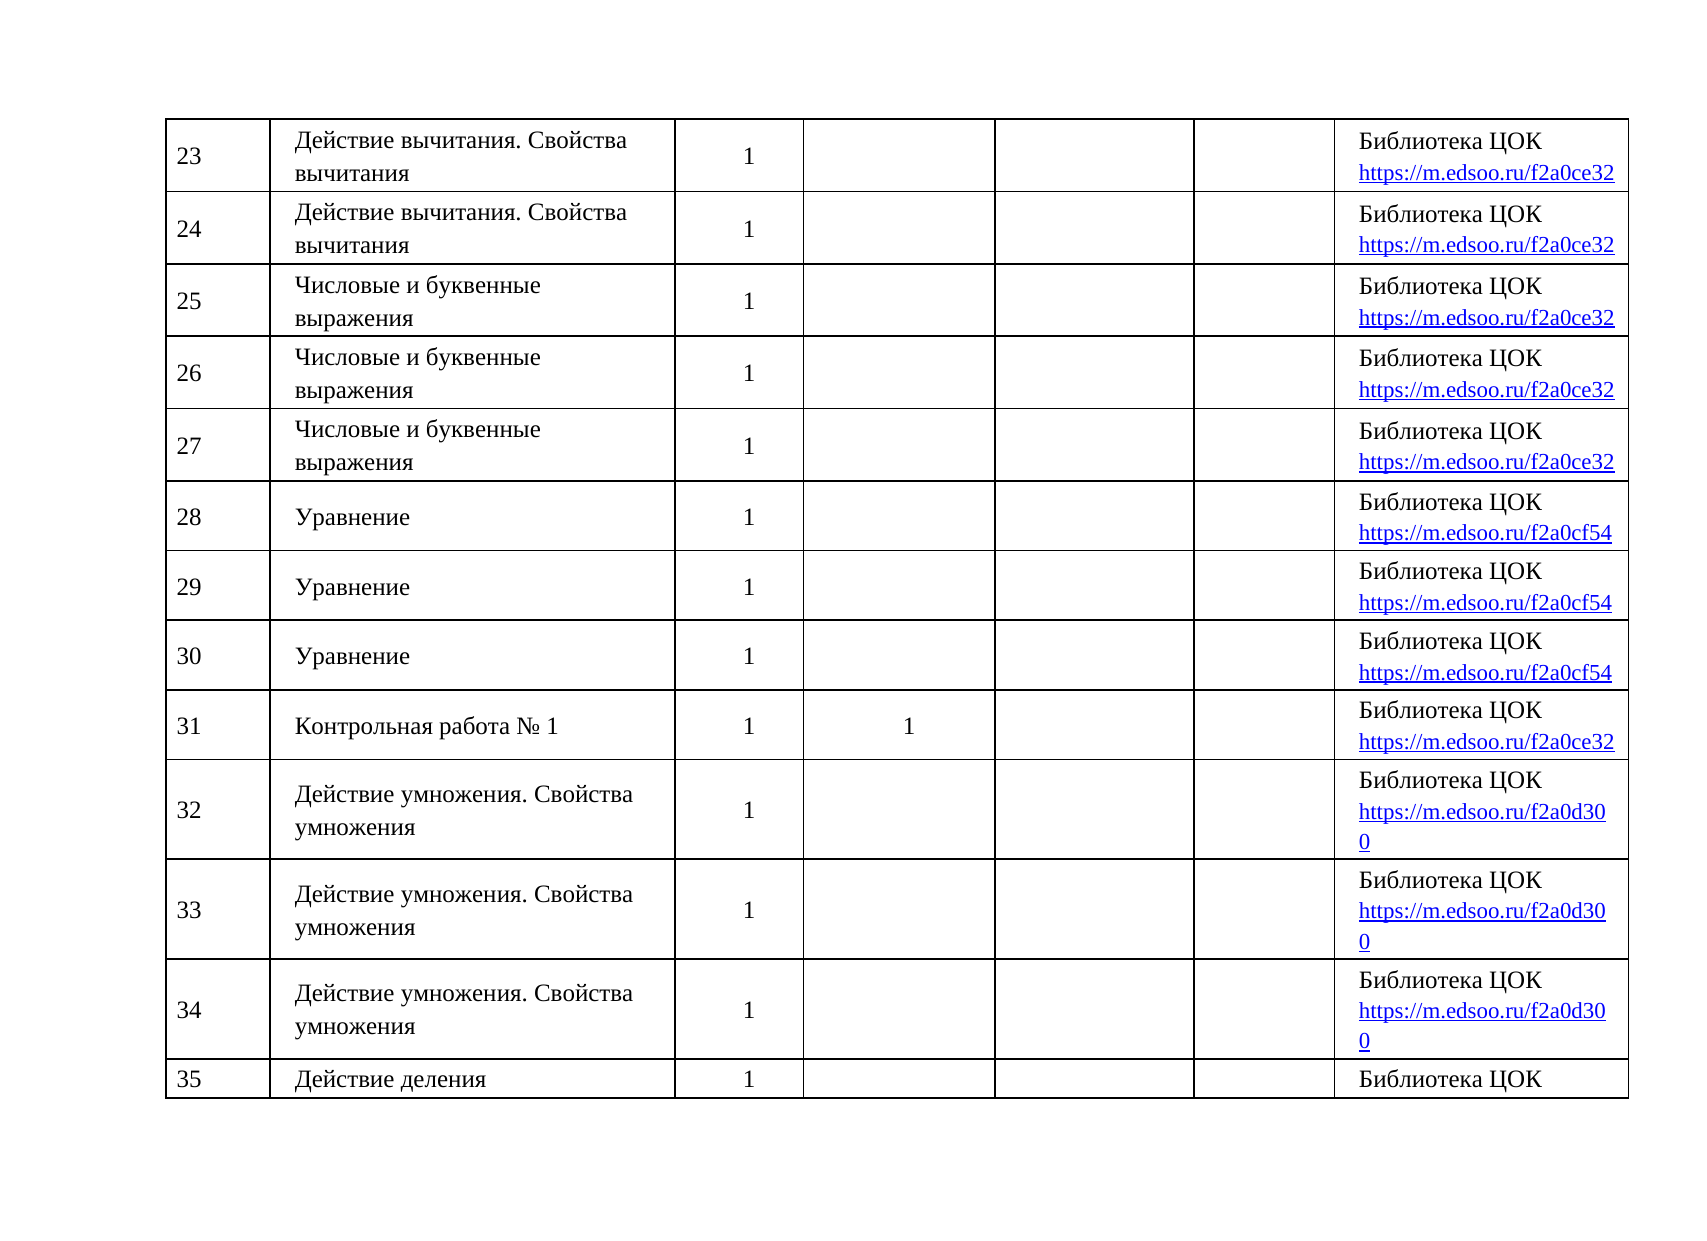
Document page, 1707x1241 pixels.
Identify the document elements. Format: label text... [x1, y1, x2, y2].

table_cell Библиотека ЦОК https://m.edsoo.ru/f2a0d300 [1335, 760, 1628, 858]
table_cell Числовые и буквенные выражения [271, 337, 674, 408]
table_cell Библиотека ЦОК https://m.edsoo.ru/f2a0ce32 [1335, 265, 1628, 335]
table_cell [996, 860, 1193, 958]
table_cell [804, 265, 994, 335]
table_cell [996, 551, 1193, 619]
table_cell [996, 337, 1193, 408]
table_cell [804, 482, 994, 550]
table_cell Числовые и буквенные выражения [271, 409, 674, 480]
table_cell [804, 337, 994, 408]
table_cell Числовые и буквенные выражения [271, 265, 674, 335]
table_cell 33 [167, 860, 269, 958]
table_cell Библиотека ЦОК https://m.edsoo.ru/f2a0ce32 [1335, 337, 1628, 408]
table_cell 1 [676, 1060, 803, 1097]
table_cell [804, 551, 994, 619]
table_cell 1 [676, 551, 803, 619]
table_cell [804, 192, 994, 263]
table_cell 28 [167, 482, 269, 550]
table_cell 1 [676, 337, 803, 408]
table_cell [804, 621, 994, 689]
table_cell [804, 1060, 994, 1097]
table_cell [1335, 192, 1628, 263]
table_cell [1195, 409, 1334, 480]
table_cell 23 [167, 120, 269, 191]
table_cell Действие деления [271, 1060, 674, 1097]
table_cell 32 [167, 760, 269, 858]
table_cell [1195, 551, 1334, 619]
table_cell Библиотека ЦОК https://m.edsoo.ru/f2a0cf54 [1335, 621, 1628, 689]
table_cell [996, 409, 1193, 480]
table_cell [996, 482, 1193, 550]
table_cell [1335, 1060, 1628, 1097]
table_cell Уравнение [271, 621, 674, 689]
table_cell 34 [167, 960, 269, 1058]
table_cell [1335, 120, 1628, 191]
table_cell [1195, 337, 1334, 408]
table_cell [996, 691, 1193, 758]
table_cell Библиотека ЦОК https://m.edsoo.ru/f2a0cf54 [1335, 482, 1628, 550]
table_cell 1 [676, 860, 803, 958]
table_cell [1335, 860, 1628, 958]
table_cell [996, 192, 1193, 263]
table_cell Контрольная работа № 1 [271, 691, 674, 758]
table_cell 1 [676, 409, 803, 480]
table_cell 27 [167, 409, 269, 480]
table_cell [271, 120, 674, 191]
table_cell 30 [167, 621, 269, 689]
table_cell 1 [804, 691, 994, 758]
table_cell 1 [676, 265, 803, 335]
table_cell [1195, 265, 1334, 335]
table_cell 25 [167, 265, 269, 335]
table_cell Действие умножения. Свойства умножения [271, 960, 674, 1058]
table_cell [996, 960, 1193, 1058]
table_cell [804, 860, 994, 958]
table_cell 1 [676, 760, 803, 858]
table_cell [1335, 960, 1628, 1058]
table_cell Действие вычитания. Свойства вычитания [271, 192, 674, 263]
table_cell [1195, 482, 1334, 550]
table_cell 35 [167, 1060, 269, 1097]
table_cell [996, 1060, 1193, 1097]
table_cell 1 [676, 482, 803, 550]
table_cell Действие умножения. Свойства умножения [271, 760, 674, 858]
table_cell [1195, 621, 1334, 689]
table_cell Действие умножения. Свойства умножения [271, 860, 674, 958]
table_cell [1195, 1060, 1334, 1097]
table_cell [996, 120, 1193, 191]
table_cell Библиотека ЦОК https://m.edsoo.ru/f2a0ce32 [1335, 409, 1628, 480]
table_cell 24 [167, 192, 269, 263]
table_cell 1 [676, 120, 803, 191]
table_cell [996, 265, 1193, 335]
table_cell [804, 409, 994, 480]
table_cell [1195, 691, 1334, 758]
table_cell 1 [676, 192, 803, 263]
table_cell [996, 621, 1193, 689]
table_cell [804, 960, 994, 1058]
table_cell [1195, 860, 1334, 958]
table_cell [1195, 120, 1334, 191]
table_cell [804, 760, 994, 858]
table_cell 1 [676, 960, 803, 1058]
table_cell Уравнение [271, 482, 674, 550]
table_cell Уравнение [271, 551, 674, 619]
table_cell 1 [676, 621, 803, 689]
table_cell 26 [167, 337, 269, 408]
table_cell [1195, 960, 1334, 1058]
table_cell [1195, 760, 1334, 858]
table_cell 1 [676, 691, 803, 758]
table_cell [1195, 192, 1334, 263]
table_cell [996, 760, 1193, 858]
table_cell Библиотека ЦОК https://m.edsoo.ru/f2a0ce32 [1335, 691, 1628, 758]
table_cell [804, 120, 994, 191]
table_cell 31 [167, 691, 269, 758]
table_cell Библиотека ЦОК https://m.edsoo.ru/f2a0cf54 [1335, 551, 1628, 619]
table_cell 29 [167, 551, 269, 619]
